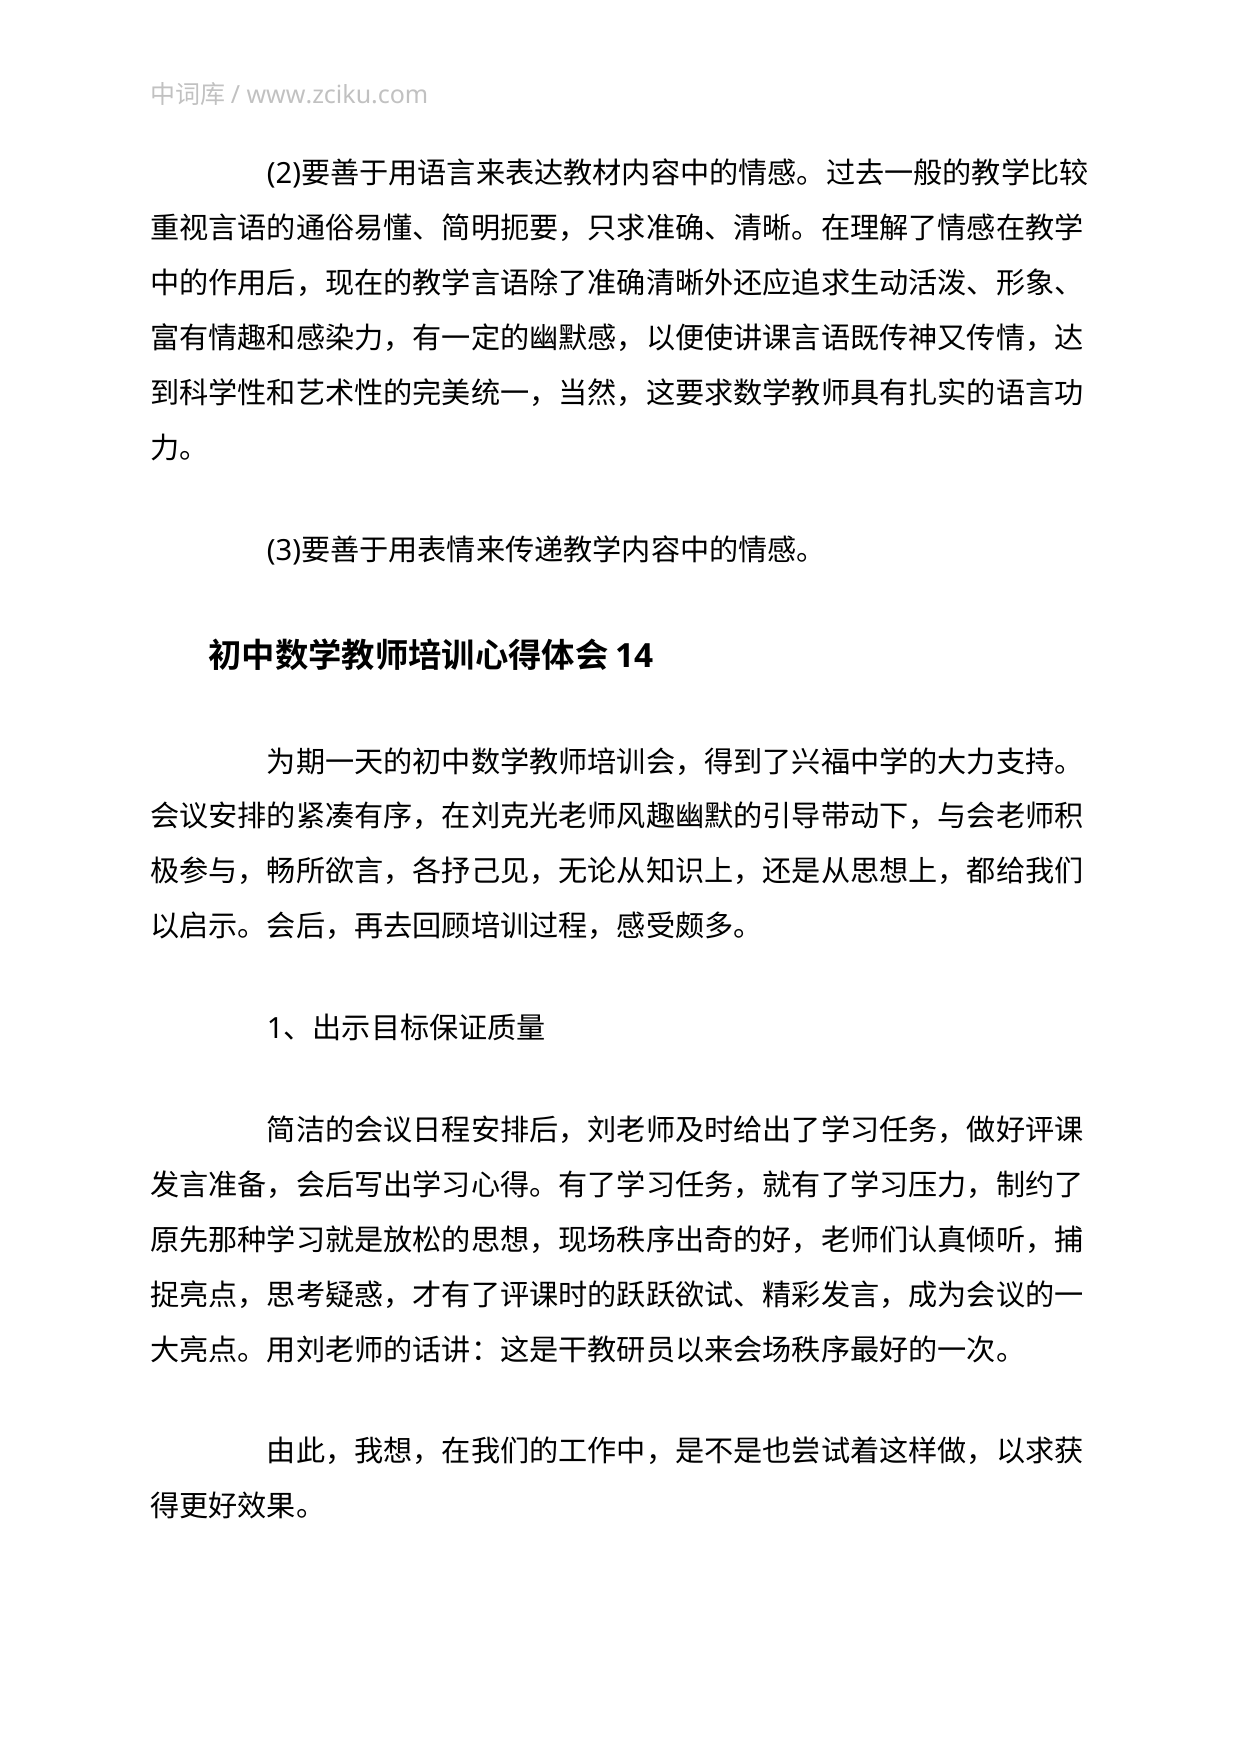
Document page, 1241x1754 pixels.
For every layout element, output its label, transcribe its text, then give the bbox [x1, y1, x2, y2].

text (2)要善于用语言来表达教材内容中的情感。过去一般的教学比较重视言语的通俗易懂、简明扼要，只求准确、清晰。在理解了情感在教学中的作用后，现在的教学言语除了准确清晰外还应追求生动活泼、形象、富有情趣和感染力，有一定的幽默感，以便使讲课言语既传神又传情，达到科学性和艺术性的完美统一，当然，这要求数学教师具有扎实的语言功力。 [150, 150, 1090, 467]
text 1、出示目标保证质量 [150, 1004, 1090, 1047]
text 为期一天的初中数学教师培训会，得到了兴福中学的大力支持。会议安排的紧凑有序，在刘克光老师风趣幽默的引导带动下，与会老师积极参与，畅所欲言，各抒己见，无论从知识上，还是从思想上，都给我们以启示。会后，再去回顾培训过程，感受颇多。 [150, 738, 1090, 945]
text 由此，我想，在我们的工作中，是不是也尝试着这样做，以求获得更好效果。 [150, 1428, 1090, 1525]
text (3)要善于用表情来传递教学内容中的情感。 [150, 526, 1090, 569]
text 初中数学教师培训心得体会14 [150, 628, 1090, 677]
text 简洁的会议日程安排后，刘老师及时给出了学习任务，做好评课发言准备，会后写出学习心得。有了学习任务，就有了学习压力，制约了原先那种学习就是放松的思想，现场秩序出奇的好，老师们认真倾听，捕捉亮点，思考疑惑，才有了评课时的跃跃欲试、精彩发言，成为会议的一大亮点。用刘老师的话讲：这是干教研员以来会场秩序最好的一次。 [150, 1107, 1090, 1368]
